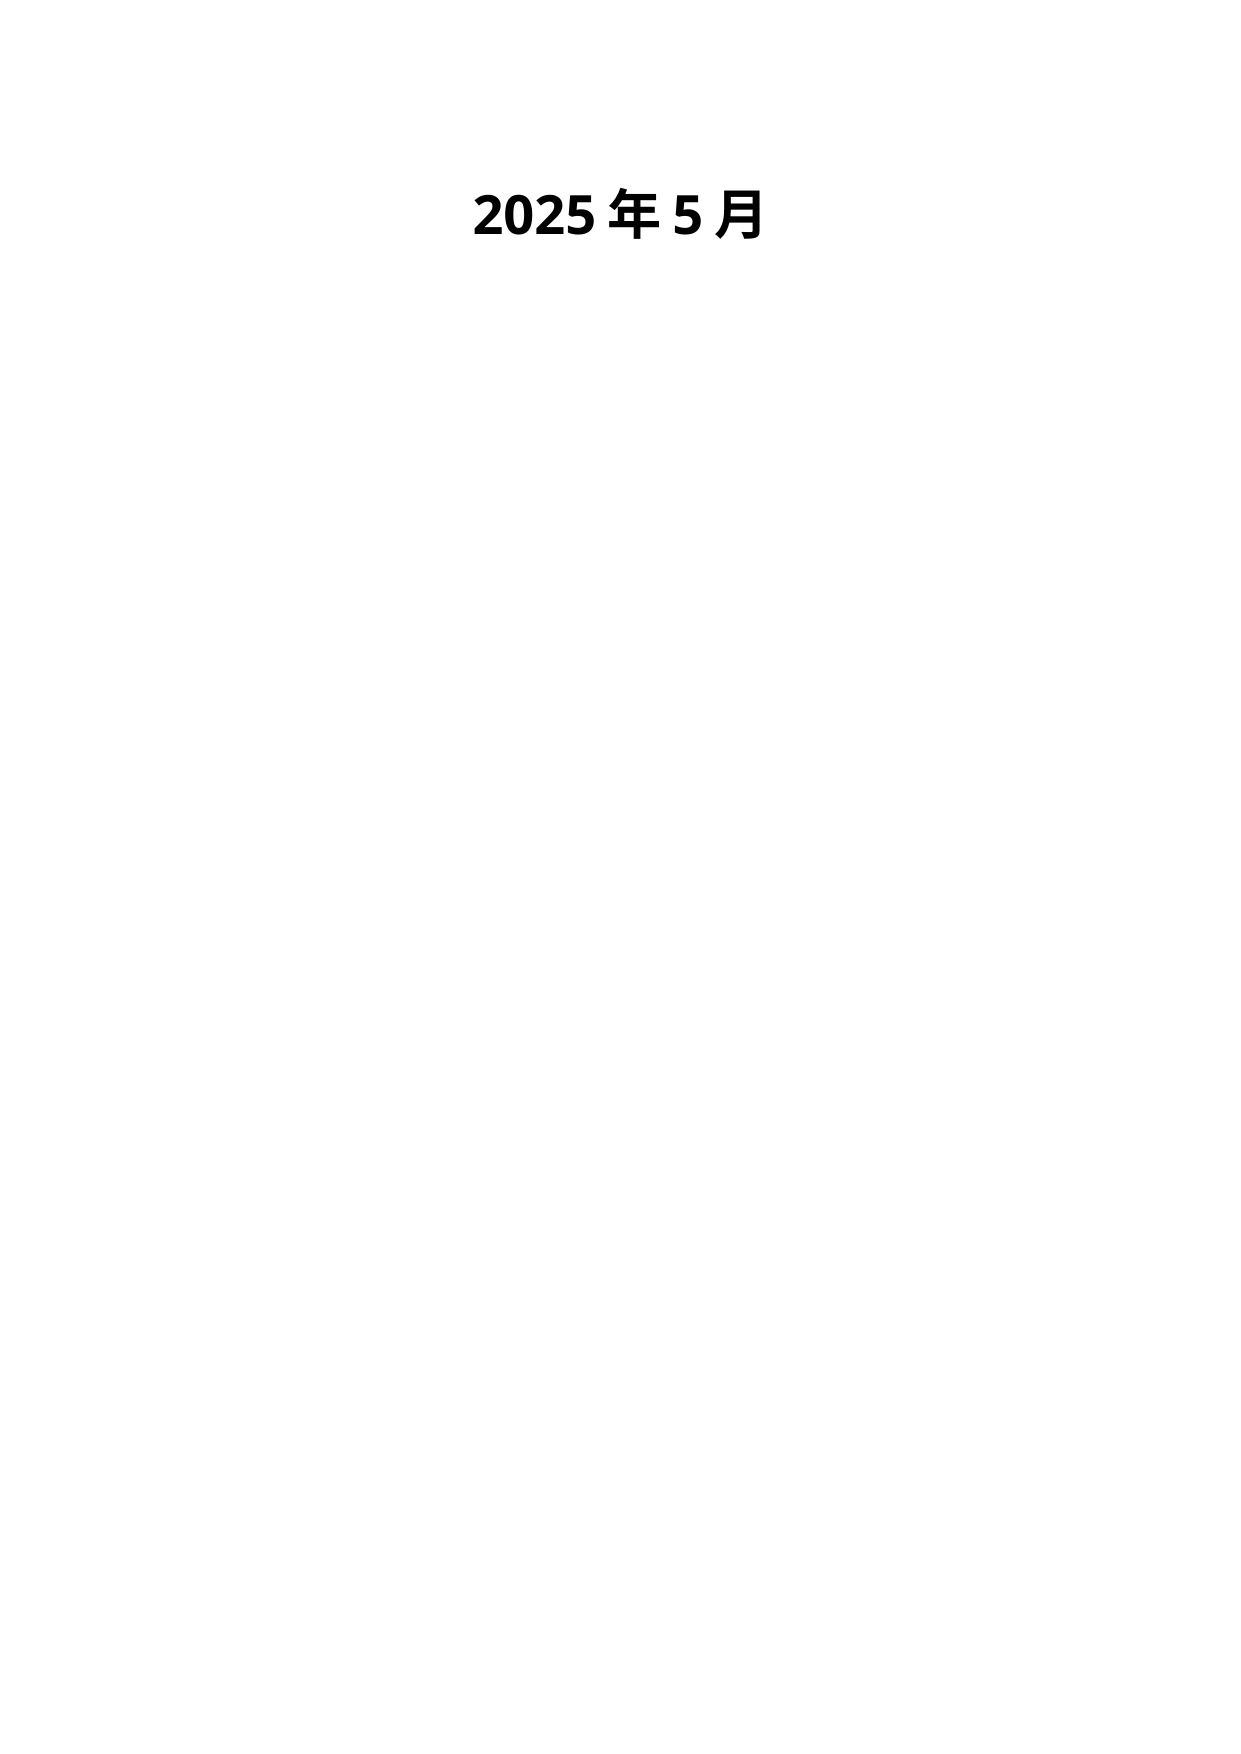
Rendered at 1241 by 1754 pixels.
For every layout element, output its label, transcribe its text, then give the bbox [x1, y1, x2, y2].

text 2025年5月 [187, 162, 1053, 259]
